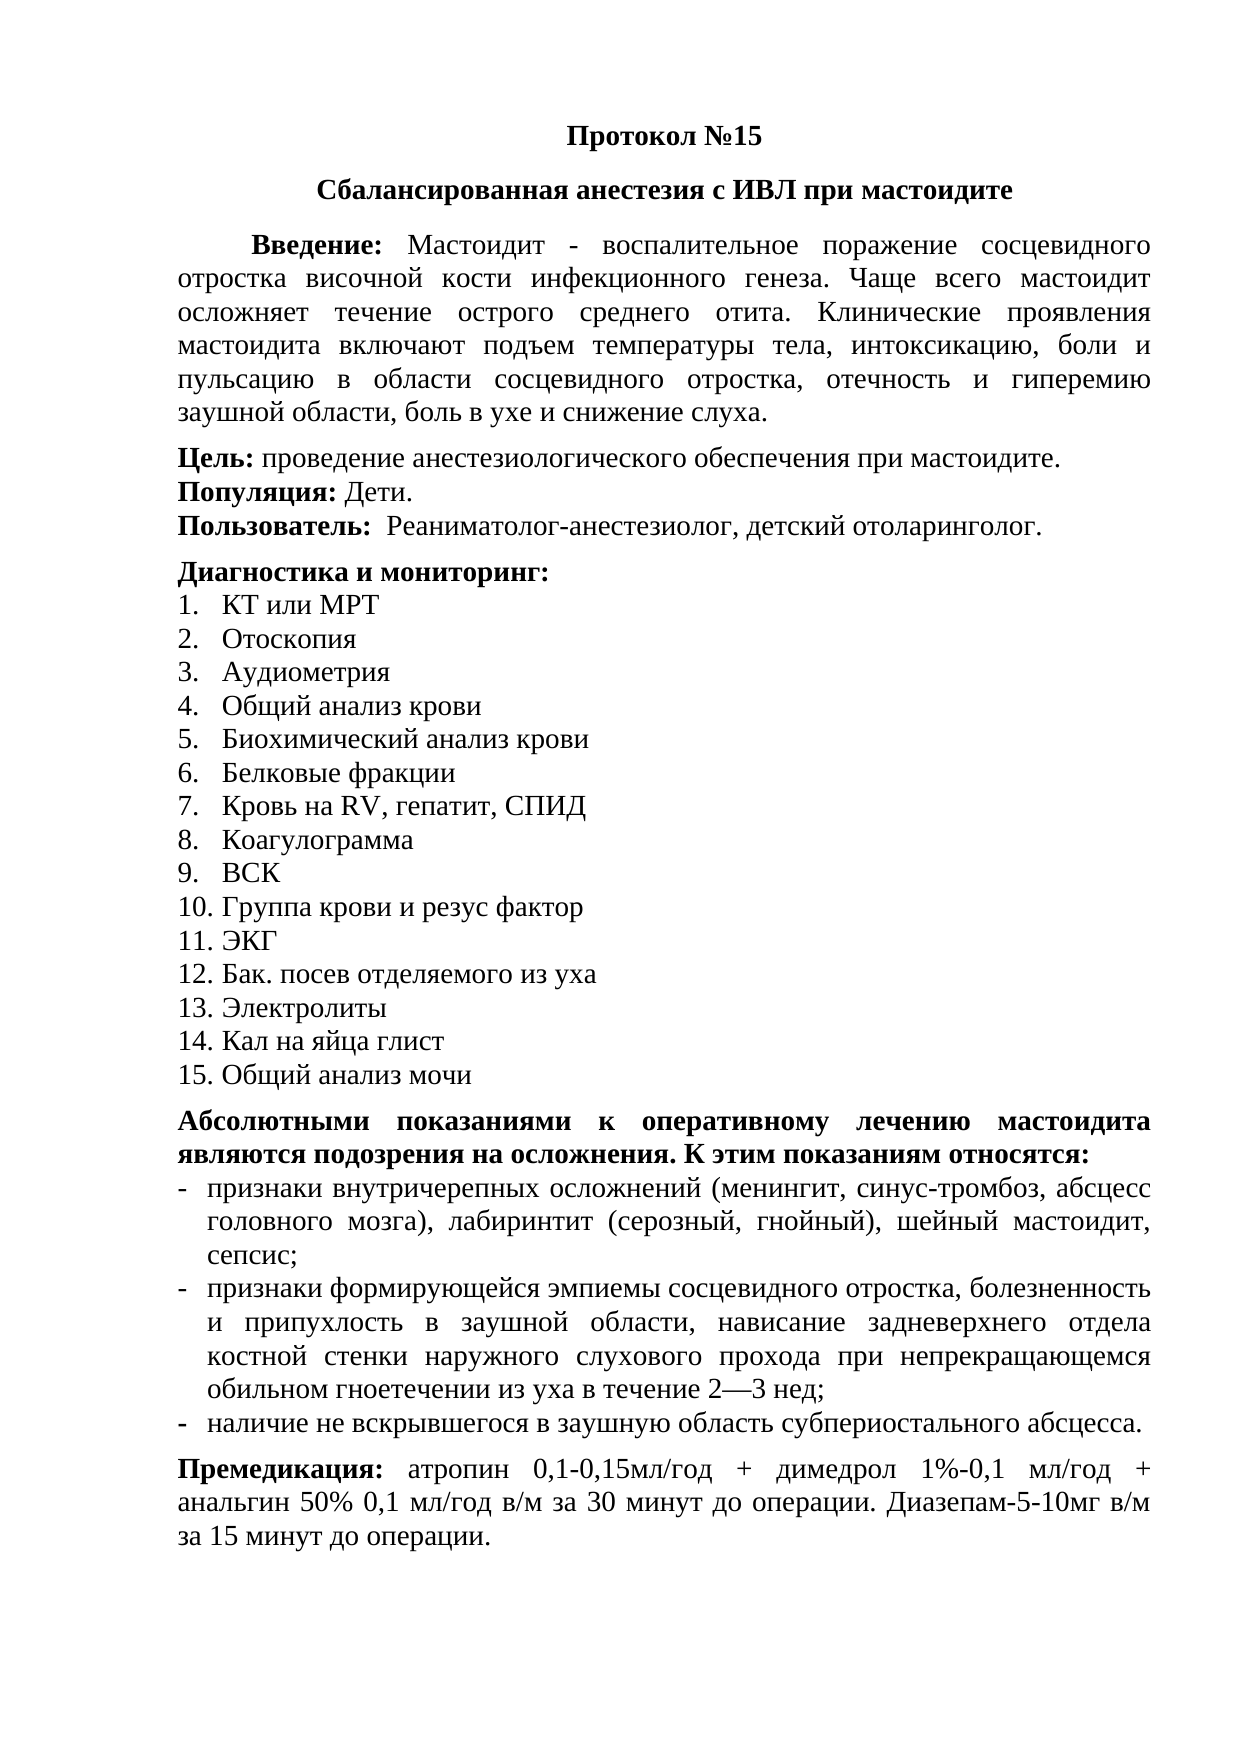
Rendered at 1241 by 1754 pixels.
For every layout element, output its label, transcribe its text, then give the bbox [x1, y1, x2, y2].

list Белковые фракции [177, 755, 1152, 788]
text Премедикация: атропин 0,1-0,15мл/год + димедрол 1%-0,1 мл/год + анальгин 50% 0,1 мл/год в/м за 30 минут до операции. Диазепам-5-10мг в/м за 15 минут до операции. [177, 1451, 1152, 1551]
list Общий анализ крови [177, 688, 1152, 721]
list Группа крови и резус фактор [177, 889, 1152, 923]
list наличие не вскрывшегося в заушную область субпериостального абсцесса. [177, 1405, 1152, 1438]
text Пользователь: Реаниматолог-анестезиолог, детский отоларинголог. [177, 508, 1152, 541]
list признаки внутричерепных осложнений (менингит, синус-тромбоз, абсцесс головного мозга), лабиринтит (серозный, гнойный), шейный мастоидит, сепсис; [177, 1170, 1152, 1271]
text Введение: Мастоидит - воспалительное поражение сосцевидного отростка височной кости инфекционного генеза. Чаще всего мастоидит осложняет течение острого среднего отита. Клинические проявления мастоидита включают подъем температуры тела, интоксикацию, боли и пульсацию в области сосцевидного отростка, отечность и гиперемию заушной области, боль в ухе и снижение слуха. [177, 227, 1152, 428]
list Аудиометрия [177, 654, 1152, 688]
text Популяция: Дети. [177, 474, 1152, 508]
text Сбалансированная анестезия с ИВЛ при мастоидите [177, 172, 1152, 206]
list ВСК [177, 856, 1152, 889]
list Отоскопия [177, 621, 1152, 654]
list Кал на яйца глист [177, 1023, 1152, 1057]
list Бак. посев отделяемого из уха [177, 956, 1152, 990]
text Протокол №15 [177, 118, 1152, 152]
list Электролиты [177, 990, 1152, 1023]
list ЭКГ [177, 923, 1152, 956]
list Коагулограмма [177, 822, 1152, 856]
list Общий анализ мочи [177, 1057, 1152, 1090]
list признаки формирующейся эмпиемы сосцевидного отростка, болезненность и припухлость в заушной области, нависание задневерхнего отдела костной стенки наружного слухового прохода при непрекращающемся обильном гноетечении из уха в течение 2—3 нед; [177, 1271, 1152, 1405]
list Кровь на RV, гепатит, СПИД [177, 788, 1152, 822]
text Диагностика и мониторинг: [177, 554, 1152, 587]
list КТ или МРТ [177, 587, 1152, 621]
text Цель: проведение анестезиологического обеспечения при мастоидите. [177, 441, 1152, 474]
text Абсолютными показаниями к оперативному лечению мастоидита являются подозрения на осложнения. К этим показаниям относятся: [177, 1103, 1152, 1170]
list Биохимический анализ крови [177, 721, 1152, 755]
